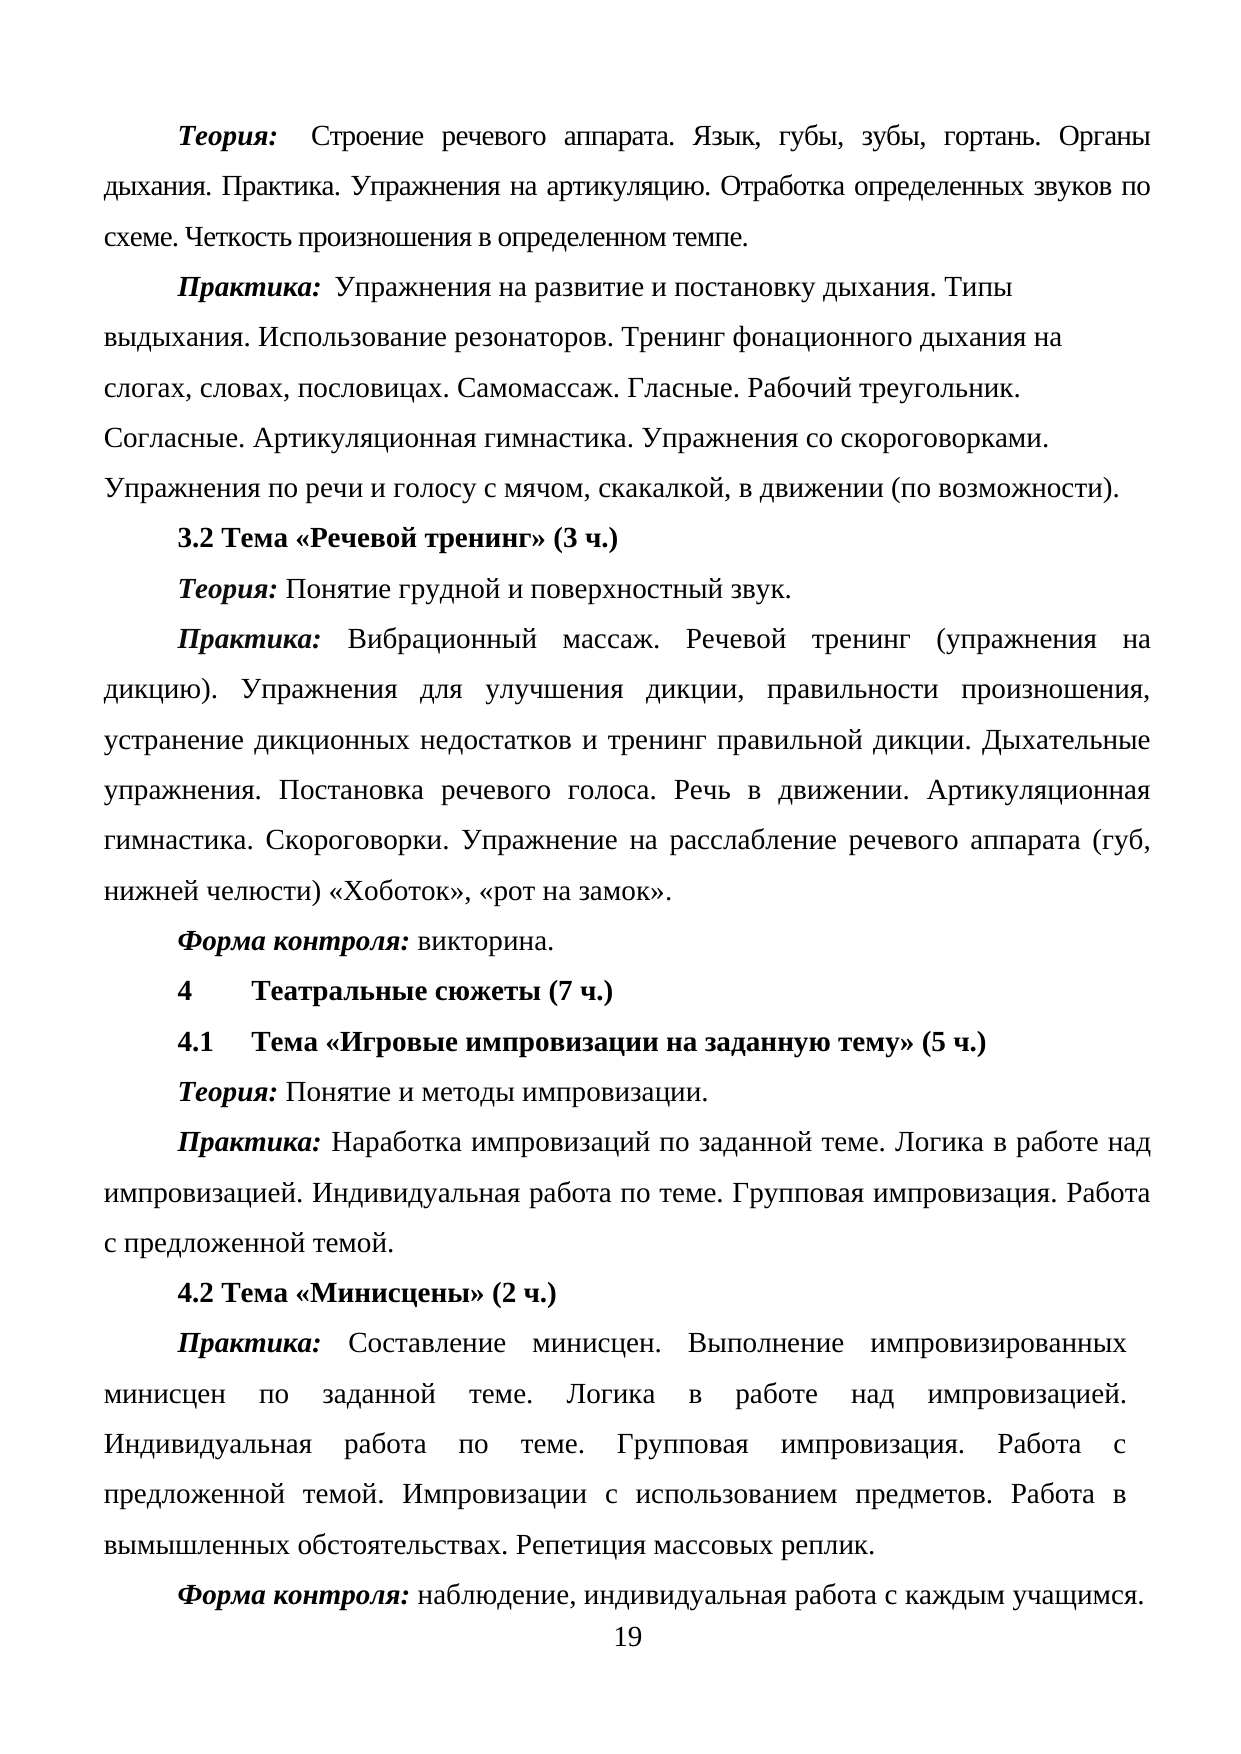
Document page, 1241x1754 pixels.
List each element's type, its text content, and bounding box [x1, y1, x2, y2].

list Театральные сюжеты (7 ч.) [103, 973, 1152, 1007]
text 4.2 Тема «Минисцены» (2 ч.) [103, 1275, 1152, 1309]
text Форма контроля: викторина. [103, 923, 1152, 957]
text Практика: Упражнения на развитие и постановку дыхания. Типы выдыхания. Использование резонаторов. Тренинг фонационного дыхания на слогах, словах, пословицах. Самомассаж. Гласные. Рабочий треугольник. Согласные. Артикуляционная гимнастика. Упражнения со скороговорками. Упражнения по речи и голосу с мячом, скакалкой, в движении (по возможности). [103, 269, 1152, 504]
text Теория: Понятие грудной и поверхностный звук. [103, 571, 1152, 604]
text Практика: Составление минисцен. Выполнение импровизированных минисцен по заданной теме. Логика в работе над импровизацией. Индивидуальная работа по теме. Групповая импровизация. Работа с предложенной темой. Импровизации с использованием предметов. Работа в вымышленных обстоятельствах. Репетиция массовых реплик. [103, 1326, 1128, 1560]
text Практика: Вибрационный массаж. Речевой тренинг (упражнения на дикцию). Упражнения для улучшения дикции, правильности произношения, устранение дикционных недостатков и тренинг правильной дикции. Дыхательные упражнения. Постановка речевого голоса. Речь в движении. Артикуляционная гимнастика. Скороговорки. Упражнение на расслабление речевого аппарата (губ, нижней челюсти) «Хоботок», «рот на замок». [103, 621, 1152, 906]
text Форма контроля: наблюдение, индивидуальная работа с каждым учащимся. [103, 1577, 1152, 1611]
text Теория: Понятие и методы импровизации. [103, 1074, 1152, 1108]
text 3.2 Тема «Речевой тренинг» (3 ч.) [103, 521, 1152, 554]
text Теория: Строение речевого аппарата. Язык, губы, зубы, гортань. Органы дыхания. Практика. Упражнения на артикуляцию. Отработка определенных звуков по схеме. Четкость произношения в определенном темпе. [103, 118, 1152, 252]
text Практика: Наработка импровизаций по заданной теме. Логика в работе над импровизацией. Индивидуальная работа по теме. Групповая импровизация. Работа с предложенной темой. [103, 1124, 1152, 1258]
list Тема «Игровые импровизации на заданную тему» (5 ч.) [103, 1024, 1152, 1057]
